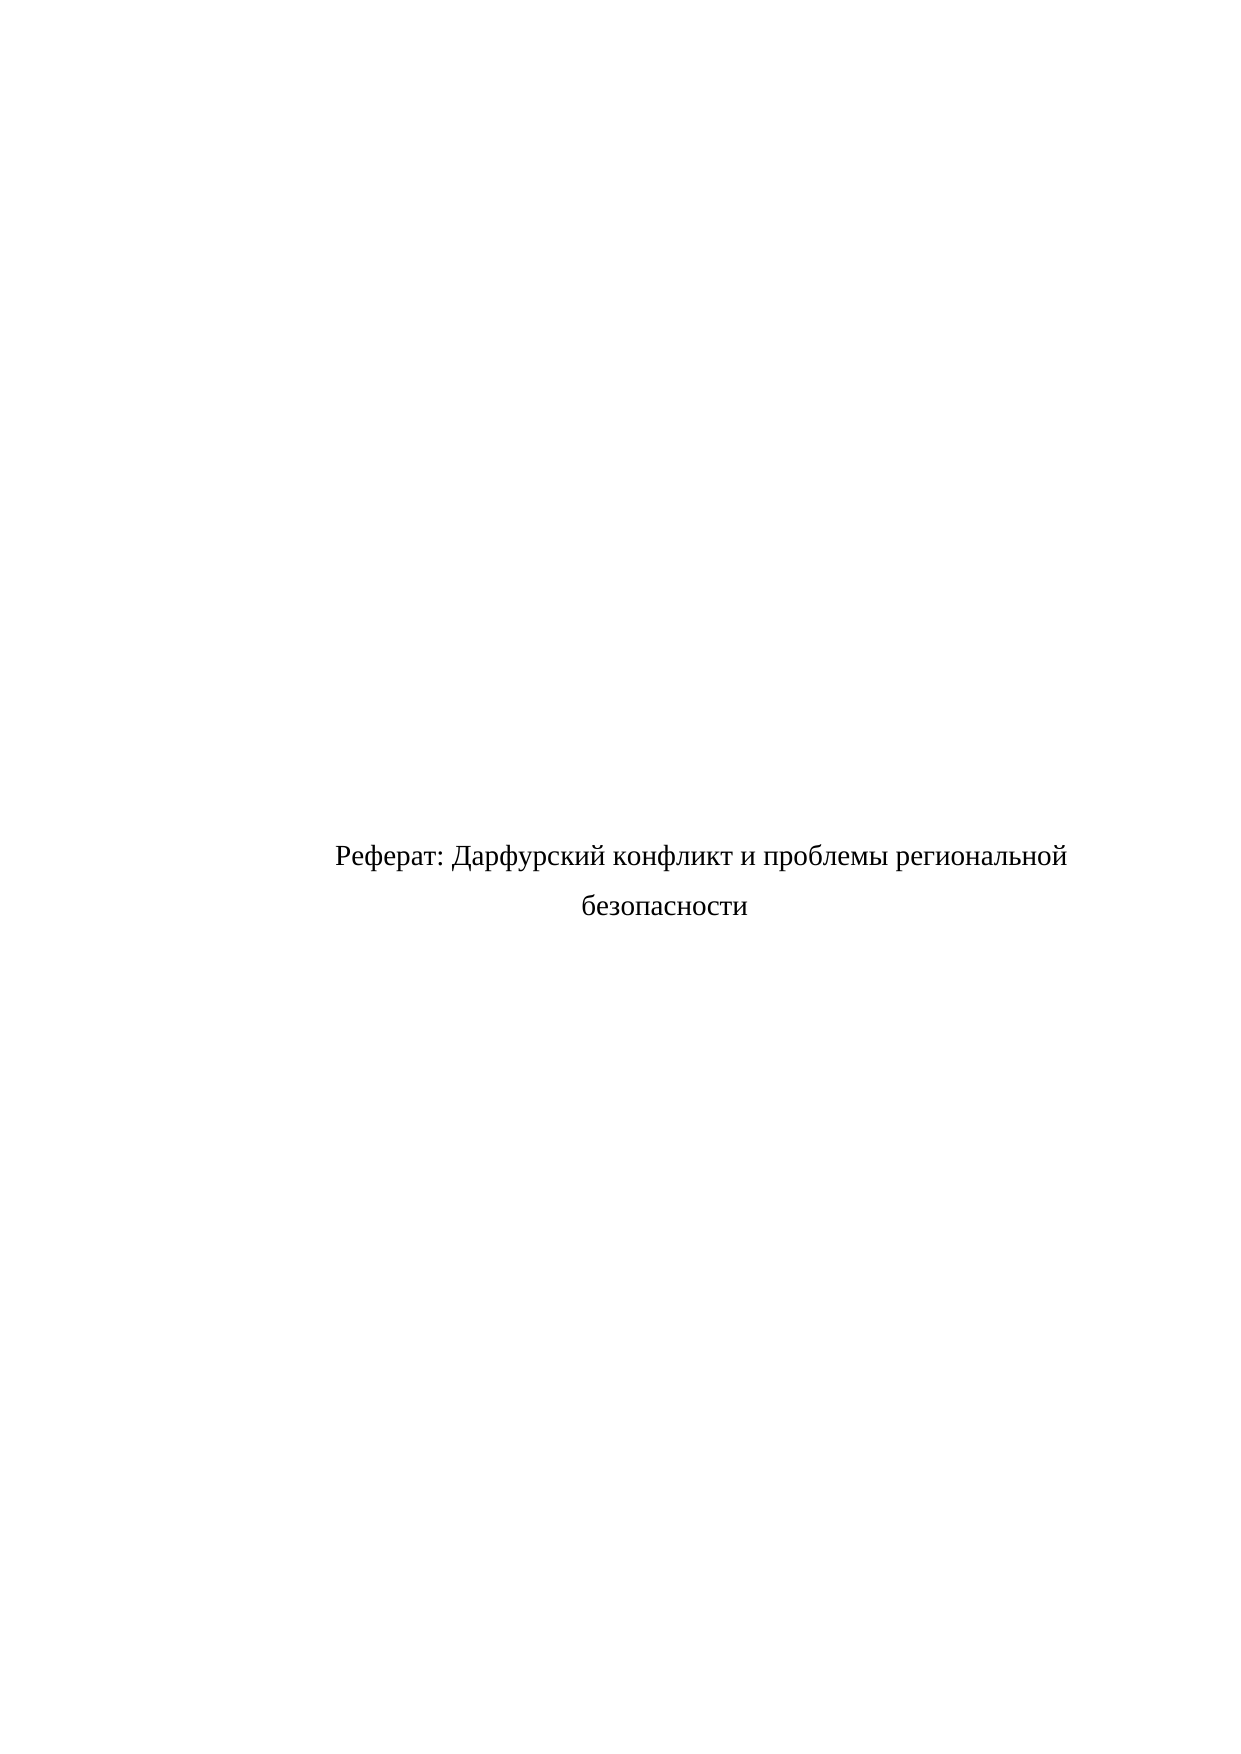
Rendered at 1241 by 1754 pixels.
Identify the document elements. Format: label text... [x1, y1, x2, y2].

text Реферат: Дарфурский конфликт и проблемы региональной безопасности [177, 838, 1152, 921]
